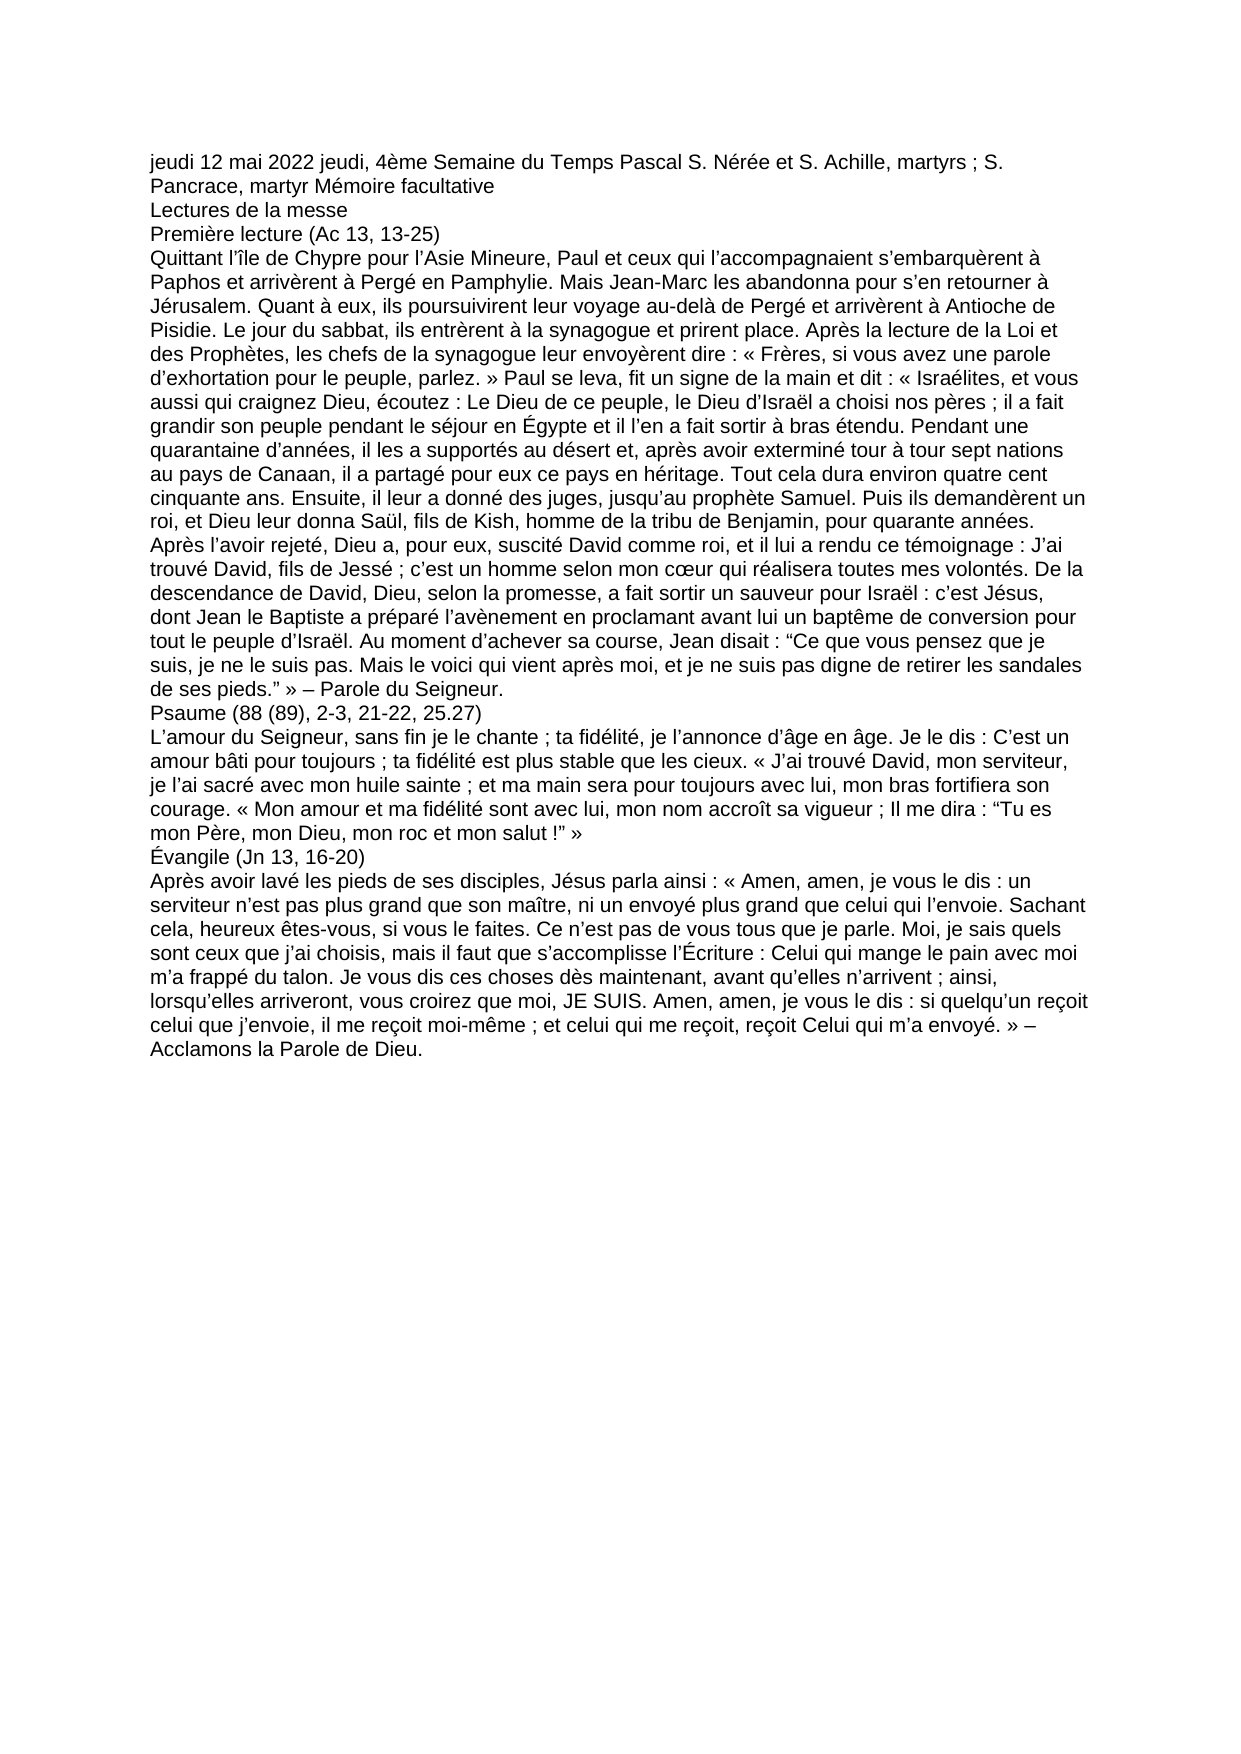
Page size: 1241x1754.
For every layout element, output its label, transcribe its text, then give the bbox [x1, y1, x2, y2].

text Quittant l’île de Chypre pour l’Asie Mineure, Paul et ceux qui l’accompagnaient s’embarquèrent à Paphos et arrivèrent à Pergé en Pamphylie. Mais Jean-Marc les abandonna pour s’en retourner à Jérusalem. Quant à eux, ils poursuivirent leur voyage au-delà de Pergé et arrivèrent à Antioche de Pisidie. Le jour du sabbat, ils entrèrent à la synagogue et prirent place. Après la lecture de la Loi et des Prophètes, les chefs de la synagogue leur envoyèrent dire : « Frères, si vous avez une parole d’exhortation pour le peuple, parlez. » Paul se leva, fit un signe de la main et dit : « Israélites, et vous aussi qui craignez Dieu, écoutez : Le Dieu de ce peuple, le Dieu d’Israël a choisi nos pères ; il a fait grandir son peuple pendant le séjour en Égypte et il l’en a fait sortir à bras étendu. Pendant une quarantaine d’années, il les a supportés au désert et, après avoir exterminé tour à tour sept nations au pays de Canaan, il a partagé pour eux ce pays en héritage. Tout cela dura environ quatre cent cinquante ans. Ensuite, il leur a donné des juges, jusqu’au prophète Samuel. Puis ils demandèrent un roi, et Dieu leur donna Saül, fils de Kish, homme de la tribu de Benjamin, pour quarante années. Après l’avoir rejeté, Dieu a, pour eux, suscité David comme roi, et il lui a rendu ce témoignage : J’ai trouvé David, fils de Jessé ; c’est un homme selon mon cœur qui réalisera toutes mes volontés. De la descendance de David, Dieu, selon la promesse, a fait sortir un sauveur pour Israël : c’est Jésus, dont Jean le Baptiste a préparé l’avènement en proclamant avant lui un baptême de conversion pour tout le peuple d’Israël. Au moment d’achever sa course, Jean disait : “Ce que vous pensez que je suis, je ne le suis pas. Mais le voici qui vient après moi, et je ne suis pas digne de retirer les sandales de ses pieds.” » – Parole du Seigneur. [150, 246, 1090, 701]
text Après avoir lavé les pieds de ses disciples, Jésus parla ainsi : « Amen, amen, je vous le dis : un serviteur n’est pas plus grand que son maître, ni un envoyé plus grand que celui qui l’envoie. Sachant cela, heureux êtes-vous, si vous le faites. Ce n’est pas de vous tous que je parle. Moi, je sais quels sont ceux que j’ai choisis, mais il faut que s’accomplisse l’Écriture : Celui qui mange le pain avec moi m’a frappé du talon. Je vous dis ces choses dès maintenant, avant qu’elles n’arrivent ; ainsi, lorsqu’elles arriveront, vous croirez que moi, JE SUIS. Amen, amen, je vous le dis : si quelqu’un reçoit celui que j’envoie, il me reçoit moi-même ; et celui qui me reçoit, reçoit Celui qui m’a envoyé. » – Acclamons la Parole de Dieu. [150, 869, 1090, 1060]
text L’amour du Seigneur, sans fin je le chante ; ta fidélité, je l’annonce d’âge en âge. Je le dis : C’est un amour bâti pour toujours ; ta fidélité est plus stable que les cieux. « J’ai trouvé David, mon serviteur, je l’ai sacré avec mon huile sainte ; et ma main sera pour toujours avec lui, mon bras fortifiera son courage. « Mon amour et ma fidélité sont avec lui, mon nom accroît sa vigueur ; Il me dira : “Tu es mon Père, mon Dieu, mon roc et mon salut !” » [150, 725, 1090, 845]
